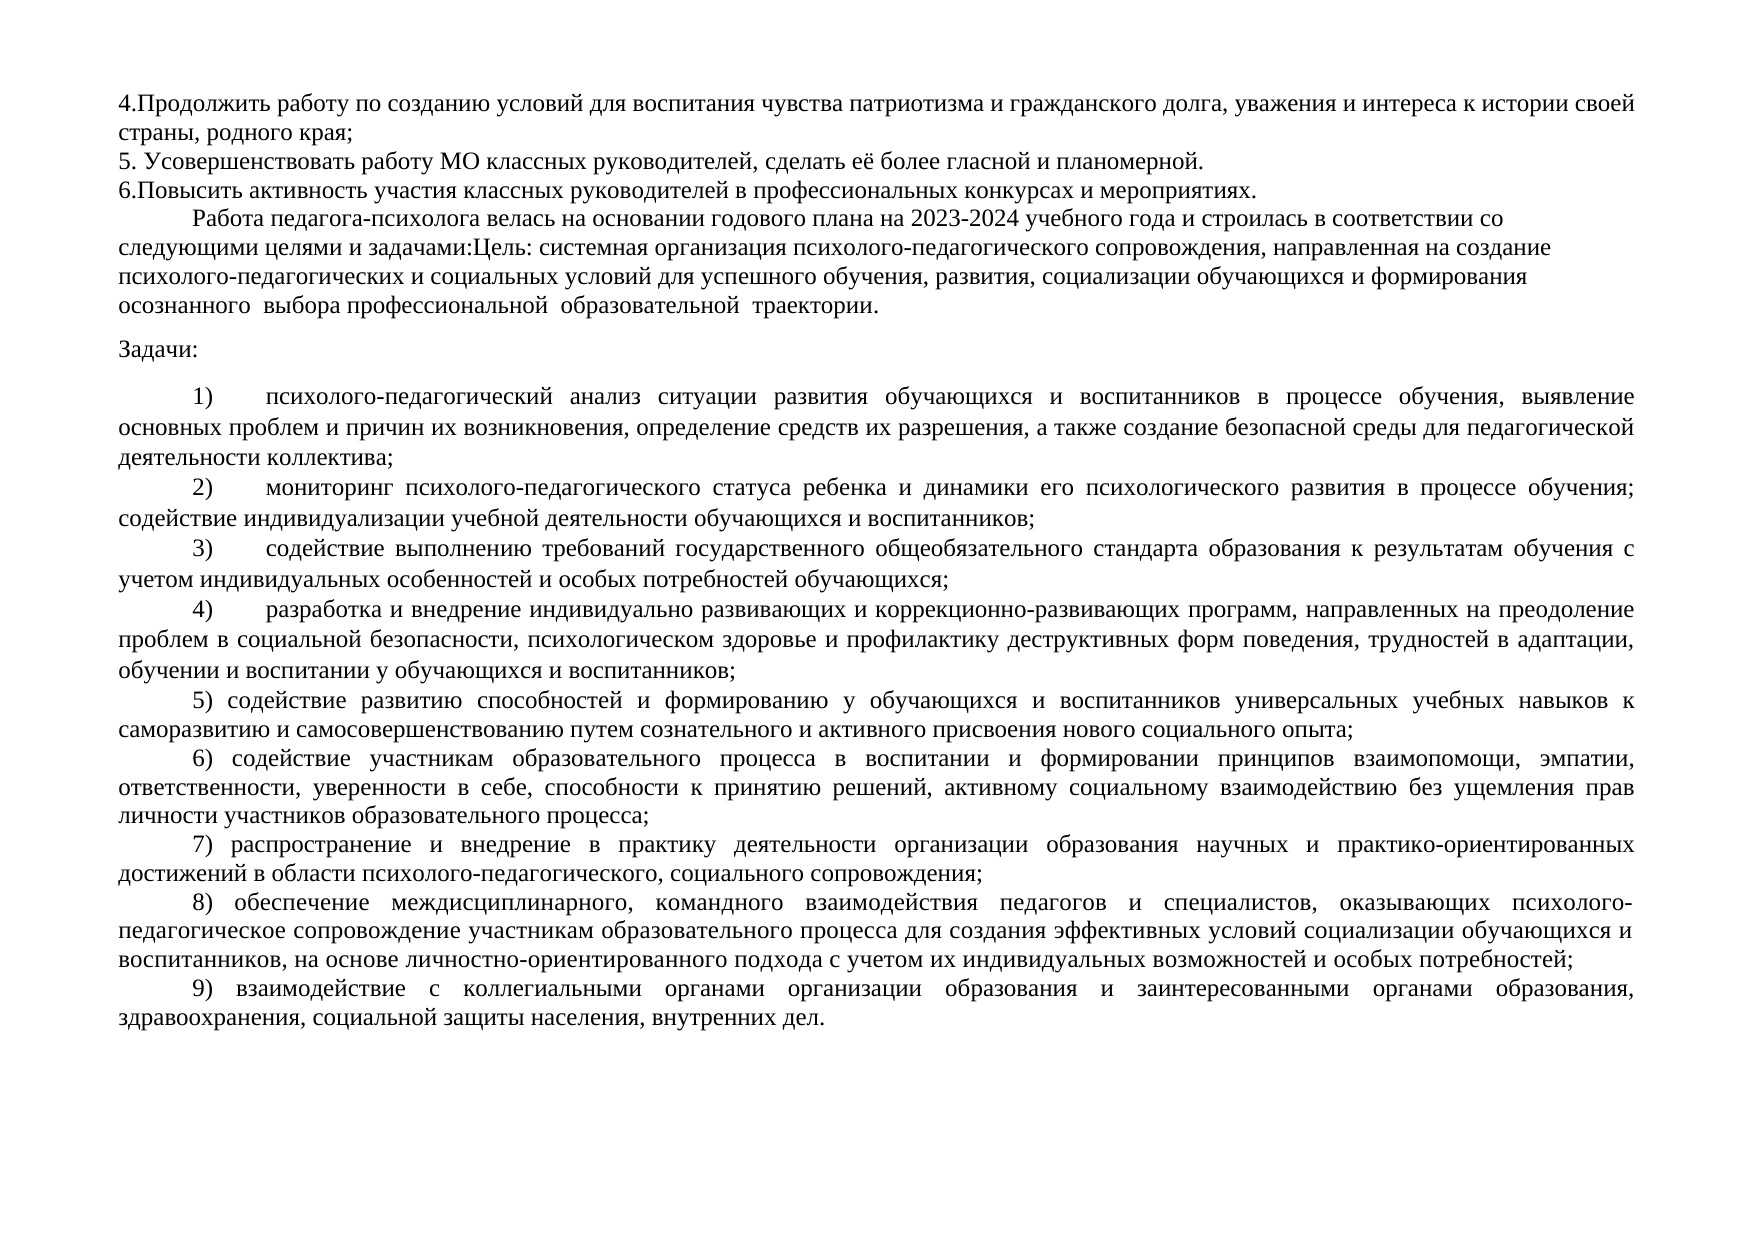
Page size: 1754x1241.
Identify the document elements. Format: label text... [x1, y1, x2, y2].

list разработка и внедрение индивидуально развивающих и коррекционно-развивающих программ, направленных на преодоление проблем в социальной безопасности, психологическом здоровье и профилактику деструктивных форм поведения, трудностей в адаптации, обучении и воспитании у обучающихся и воспитанников; [118, 594, 1636, 684]
text 9) взаимодействие с коллегиальными органами организации образования и заинтересованными органами образования, здравоохранения, социальной защиты населения, внутренних дел. [118, 973, 1636, 1030]
list мониторинг психолого-педагогического статуса ребенка и динамики его психологического развития в процессе обучения; содействие индивидуализации учебной деятельности обучающихся и воспитанников; [118, 472, 1636, 532]
list Работа педагога-психолога велась на основании годового плана на 2023-2024 учебного года и строилась в соответствии со следующими целями и задачами:Цель: системная организация психолого-педагогического сопровождения, направленная на создание психолого-педагогических и социальных условий для успешного обучения, развития, социализации обучающихся и формирования осознанного выбора профессиональной образовательной траектории. [118, 203, 1636, 318]
text 6) содействие участникам образовательного процесса в воспитании и формировании принципов взаимопомощи, эмпатии, ответственности, уверенности в себе, способности к принятию решений, активному социальному взаимодействию без ущемления прав личности участников образовательного процесса; [118, 743, 1636, 829]
text 5) содействие развитию способностей и формированию у обучающихся и воспитанников универсальных учебных навыков к саморазвитию и самосовершенствованию путем сознательного и активного присвоения нового социального опыта; [118, 685, 1636, 743]
text Задачи: [118, 334, 1636, 363]
list психолого-педагогический анализ ситуации развития обучающихся и воспитанников в процессе обучения, выявление основных проблем и причин их возникновения, определение средств их разрешения, а также создание безопасной среды для педагогической деятельности коллектива; [118, 381, 1636, 471]
list 6.Повысить активность участия классных руководителей в профессиональных конкурсах и мероприятиях. [118, 175, 1636, 203]
text 8) обеспечение междисциплинарного, командного взаимодействия педагогов и специалистов, оказывающих психолого-педагогическое сопровождение участникам образовательного процесса для создания эффективных условий социализации обучающихся и воспитанников, на основе личностно-ориентированного подхода с учетом их индивидуальных возможностей и особых потребностей; [118, 887, 1636, 973]
text 4.Продолжить работу по созданию условий для воспитания чувства патриотизма и гражданского долга, уважения и интереса к истории своей страны, родного края; [118, 88, 1636, 146]
text 5. Усовершенствовать работу МО классных руководителей, сделать её более гласной и планомерной. [118, 146, 1636, 175]
text 7) распространение и внедрение в практику деятельности организации образования научных и практико-ориентированных достижений в области психолого-педагогического, социального сопровождения; [118, 829, 1636, 887]
list содействие выполнению требований государственного общеобязательного стандарта образования к результатам обучения с учетом индивидуальных особенностей и особых потребностей обучающихся; [118, 533, 1636, 592]
